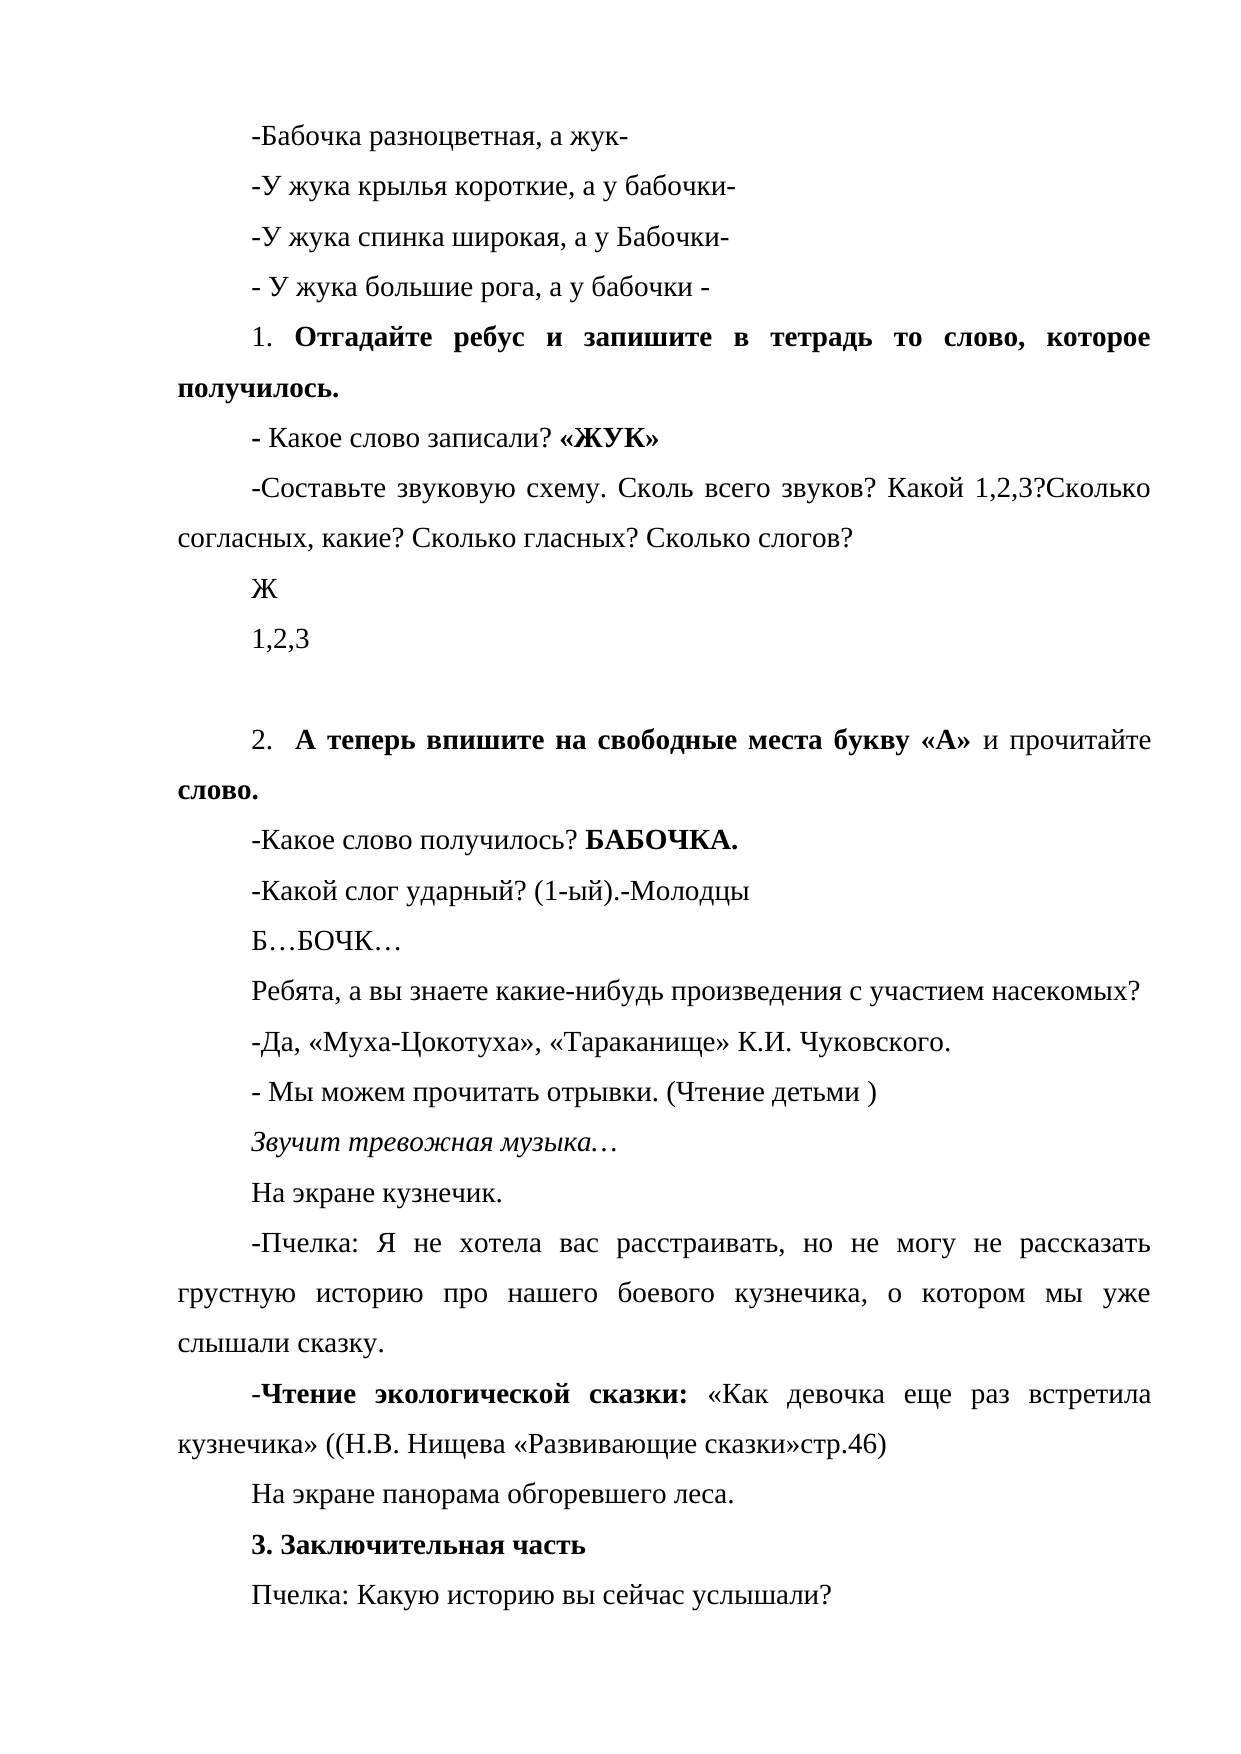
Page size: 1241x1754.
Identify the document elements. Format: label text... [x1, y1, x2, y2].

text 1,2,3 [177, 621, 1152, 655]
text -Составьте звуковую схему. Сколь всего звуков? Какой 1,2,3?Сколько согласных, какие? Сколько гласных? Сколько слогов? [177, 470, 1152, 554]
text На экране кузнечик. [177, 1175, 1152, 1208]
text - У жука большие рога, а у бабочки - [177, 269, 1152, 303]
text Б…БОЧК… [177, 923, 1152, 957]
text Пчелка: Какую историю вы сейчас услышали? [177, 1577, 1152, 1611]
text -Какое слово получилось? БАБОЧКА. [177, 822, 1152, 856]
text 1. Отгадайте ребус и запишите в тетрадь то слово, которое получилось. [177, 319, 1152, 403]
text На экране панорама обгоревшего леса. [177, 1477, 1152, 1510]
text 3. Заключительная часть [177, 1527, 1152, 1560]
text 2. А теперь впишите на свободные места букву «А» и прочитайте слово. [177, 722, 1152, 806]
text Ребята, а вы знаете какие-нибудь произведения с участием насекомых? [177, 973, 1152, 1007]
text -Пчелка: Я не хотела вас расстраивать, но не могу не рассказать грустную историю про нашего боевого кузнечика, о котором мы уже слышали сказку. [177, 1225, 1152, 1359]
text -У жука крылья короткие, а у бабочки- [177, 168, 1152, 202]
text -Какой слог ударный? (1-ый).-Молодцы [177, 873, 1152, 906]
text - Какое слово записали? «ЖУК» [177, 420, 1152, 453]
text Ж [177, 571, 1152, 604]
text -Чтение экологической сказки: «Как девочка еще раз встретила кузнечика» ((Н.В. Нищева «Развивающие сказки»стр.46) [177, 1376, 1152, 1460]
text Звучит тревожная музыка… [177, 1124, 1152, 1158]
text - Мы можем прочитать отрывки. (Чтение детьми ) [177, 1074, 1152, 1108]
text -Бабочка разноцветная, а жук- [177, 118, 1152, 152]
text -У жука спинка широкая, а у Бабочки- [177, 219, 1152, 252]
text -Да, «Муха-Цокотуха», «Тараканище» К.И. Чуковского. [177, 1024, 1152, 1057]
